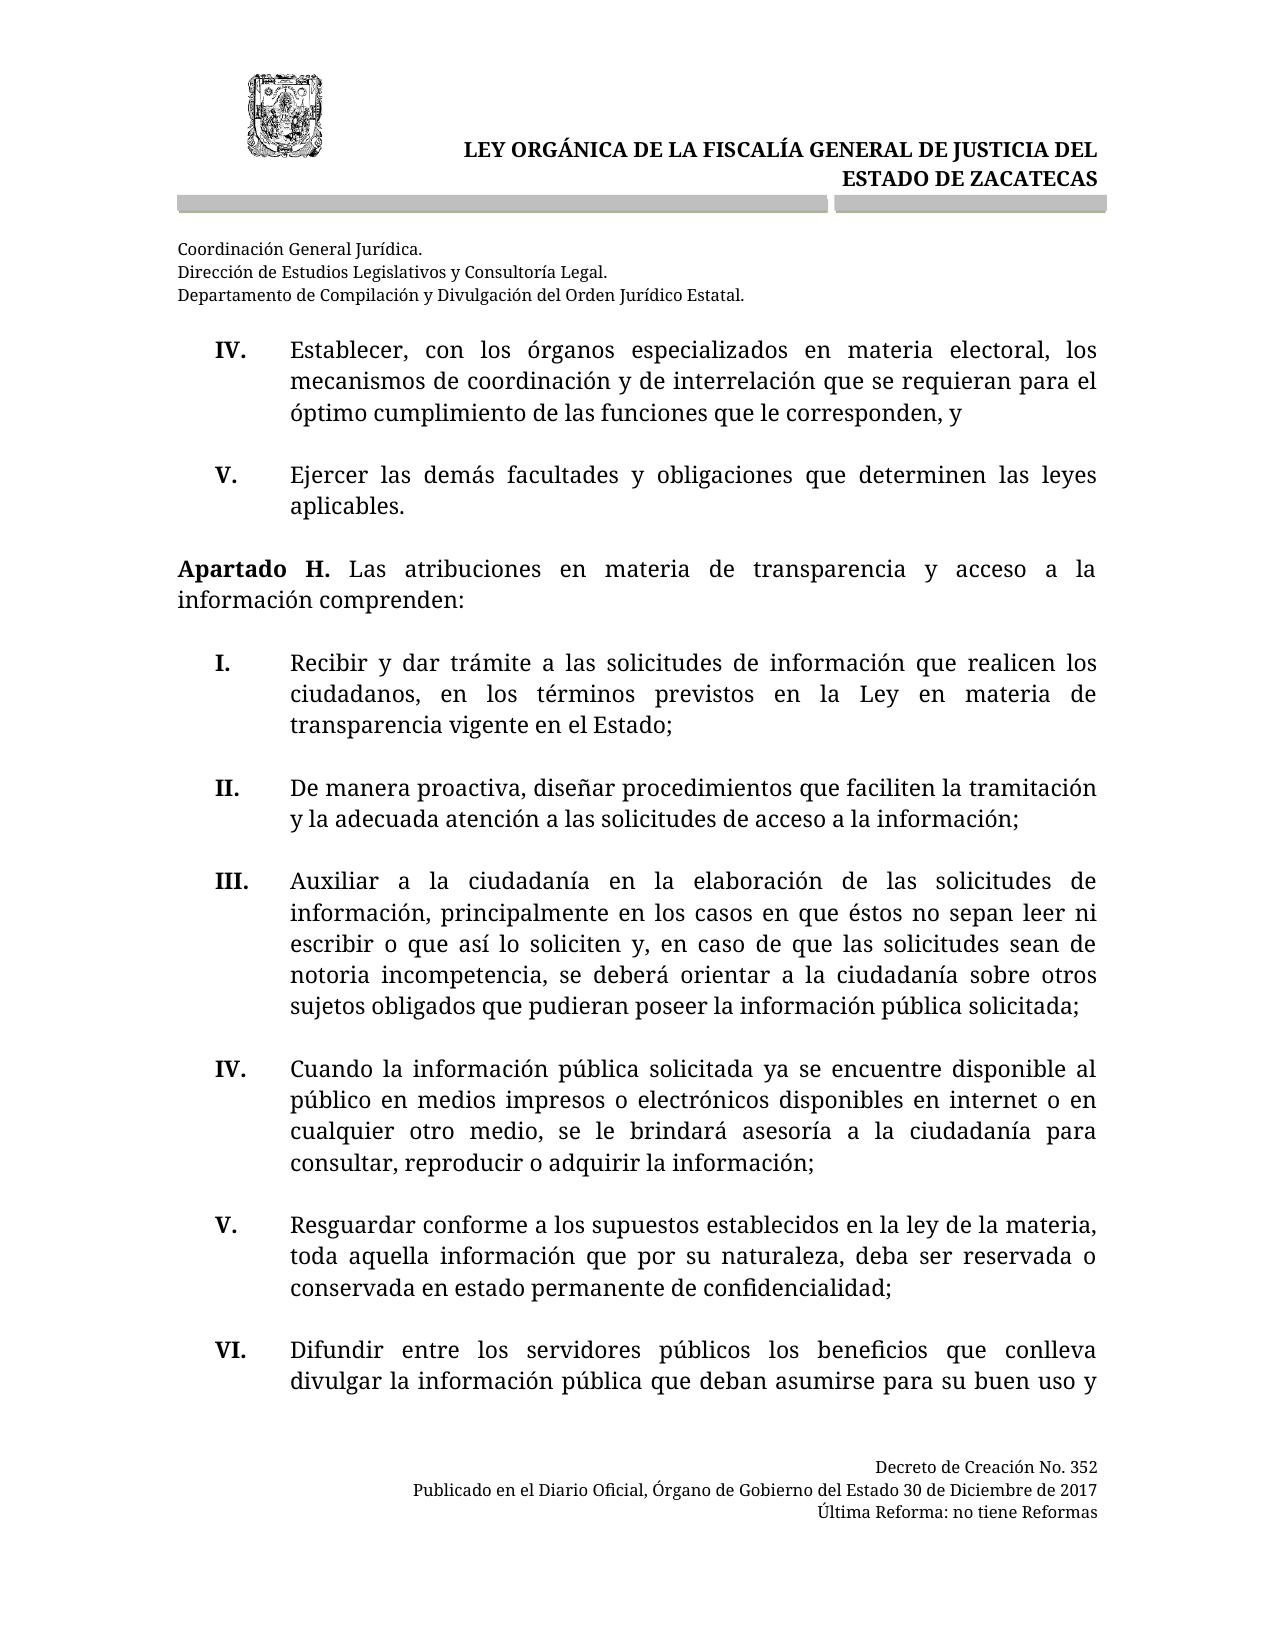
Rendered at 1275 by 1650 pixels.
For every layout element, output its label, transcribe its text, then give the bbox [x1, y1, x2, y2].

list Ejercer las demás facultades y obligaciones que determinen las leyes aplicables. [215, 459, 1098, 521]
list Establecer, con los órganos especializados en materia electoral, los mecanismos de coordinación y de interrelación que se requieran para el óptimo cumplimiento de las funciones que le corresponden, y [215, 334, 1098, 428]
list De manera proactiva, diseñar procedimientos que faciliten la tramitación y la adecuada atención a las solicitudes de acceso a la información; [215, 771, 1098, 834]
picture [247, 73, 323, 158]
list Auxiliar a la ciudadanía en la elaboración de las solicitudes de información, principalmente en los casos en que éstos no sepan leer ni escribir o que así lo soliciten y, en caso de que las solicitudes sean de notoria incompetencia, se deberá orientar a la ciudadanía sobre otros sujetos obligados que pudieran poseer la información pública solicitada; [215, 865, 1098, 1021]
list Cuando la información pública solicitada ya se encuentre disponible al público en medios impresos o electrónicos disponibles en internet o en cualquier otro medio, se le brindará asesoría a la ciudadanía para consultar, reproducir o adquirir la información; [215, 1053, 1098, 1178]
list Recibir y dar trámite a las solicitudes de información que realicen los ciudadanos, en los términos previstos en la Ley en materia de transparencia vigente en el Estado; [215, 646, 1098, 740]
text Apartado H. Las atribuciones en materia de transparencia y acceso a la información comprenden: [177, 553, 1098, 615]
list Resguardar conforme a los supuestos establecidos en la ley de la materia, toda aquella información que por su naturaleza, deba ser reservada o conservada en estado permanente de confidencialidad; [215, 1209, 1098, 1303]
